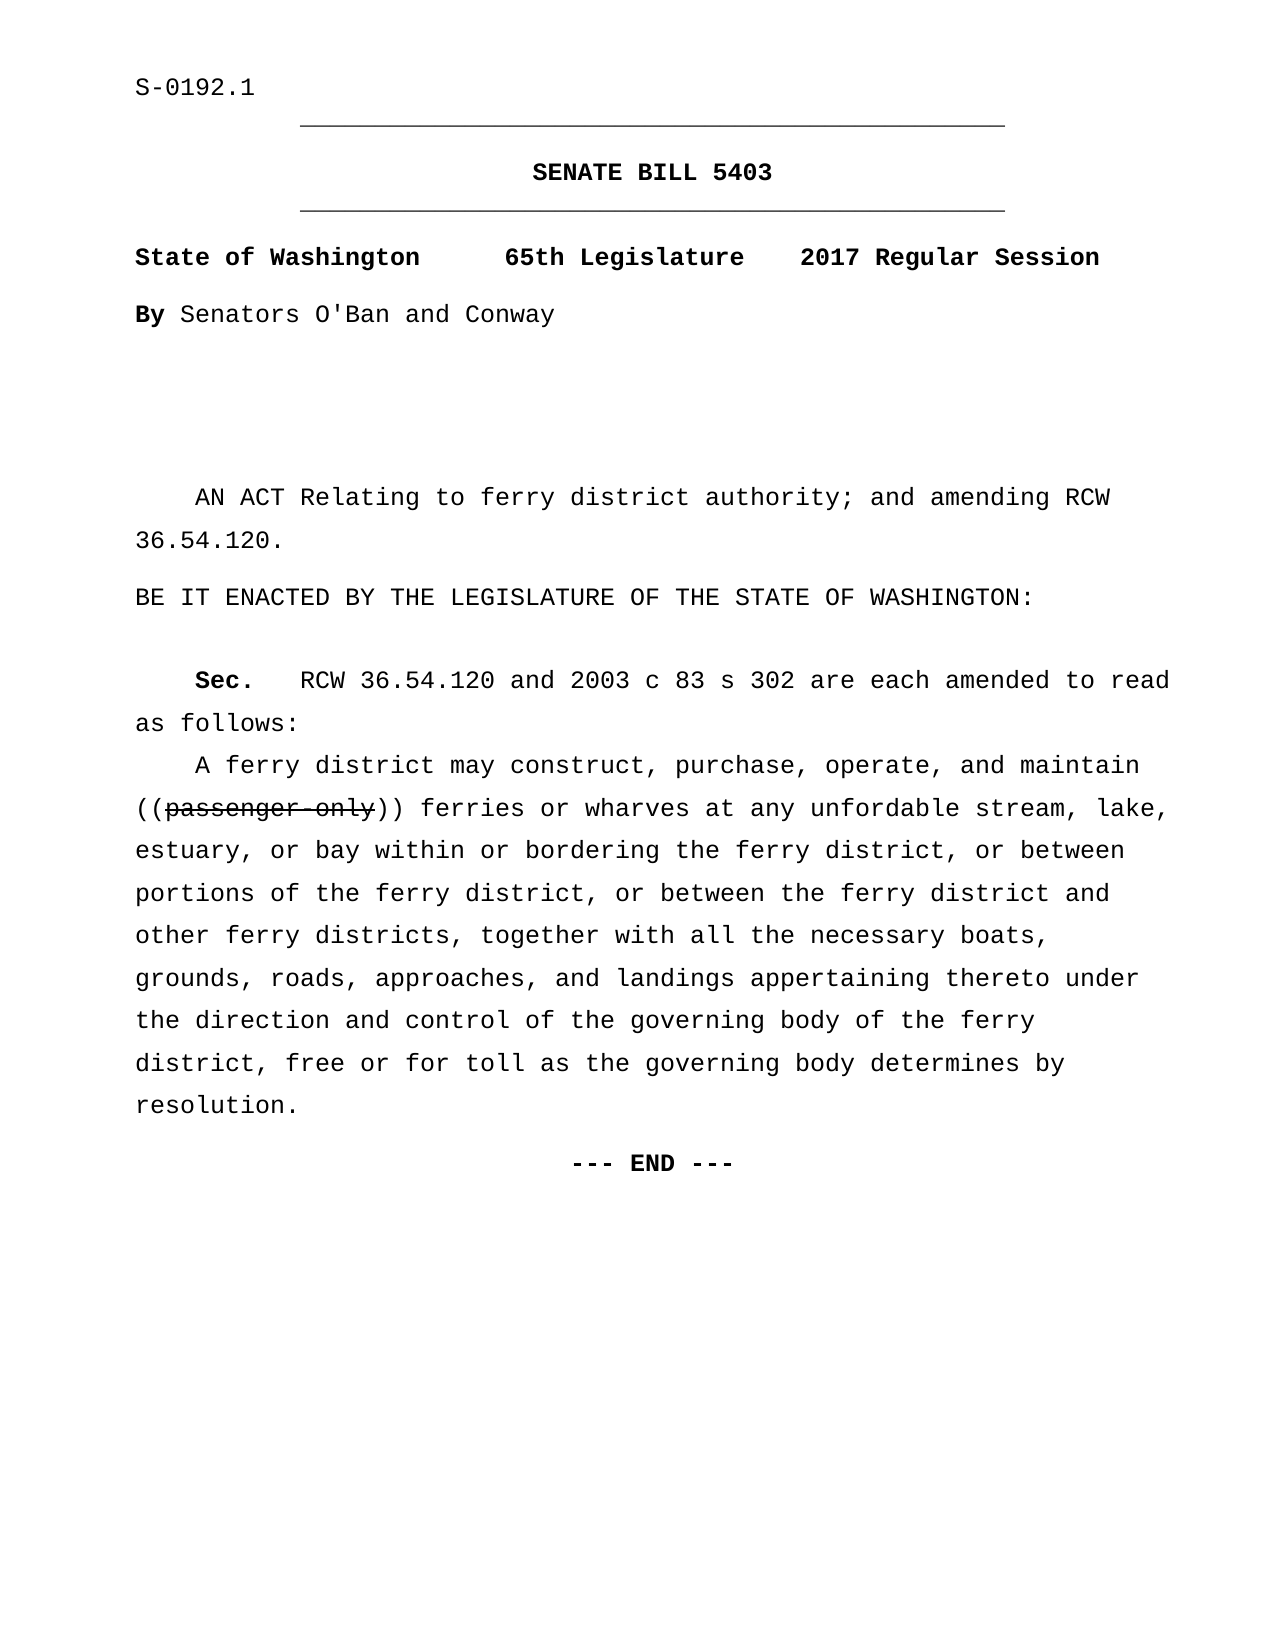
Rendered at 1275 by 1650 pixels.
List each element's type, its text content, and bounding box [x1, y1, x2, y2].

text _______________________________________________ [135, 103, 1170, 132]
text --- END --- [135, 1151, 1170, 1179]
text By Senators O'Ban and Conway [135, 302, 1170, 330]
text SENATE BILL 5403 [135, 160, 1170, 188]
text AN ACT Relating to ferry district authority; and amending RCW 36.54.120. [135, 472, 1170, 557]
text State of Washington 65th Legislature 2017 Regular Session [135, 245, 1170, 273]
text _______________________________________________ [135, 188, 1170, 217]
text BE IT ENACTED BY THE LEGISLATURE OF THE STATE OF WASHINGTON: [135, 585, 1170, 613]
text Sec. RCW 36.54.120 and 2003 c 83 s 302 are each amended to read as follows: [135, 655, 1170, 740]
text S-0192.1 [135, 75, 1170, 103]
text A ferry district may construct, purchase, operate, and maintain ((passenger-only)) ferries or wharves at any unfordable stream, lake, estuary, or bay within or bordering the ferry district, or between portions of the ferry district, or between the ferry district and other ferry districts, together with all the necessary boats, grounds, roads, approaches, and landings appertaining thereto under the direction and control of the governing body of the ferry district, free or for toll as the governing body determines by resolution. [135, 740, 1170, 1122]
